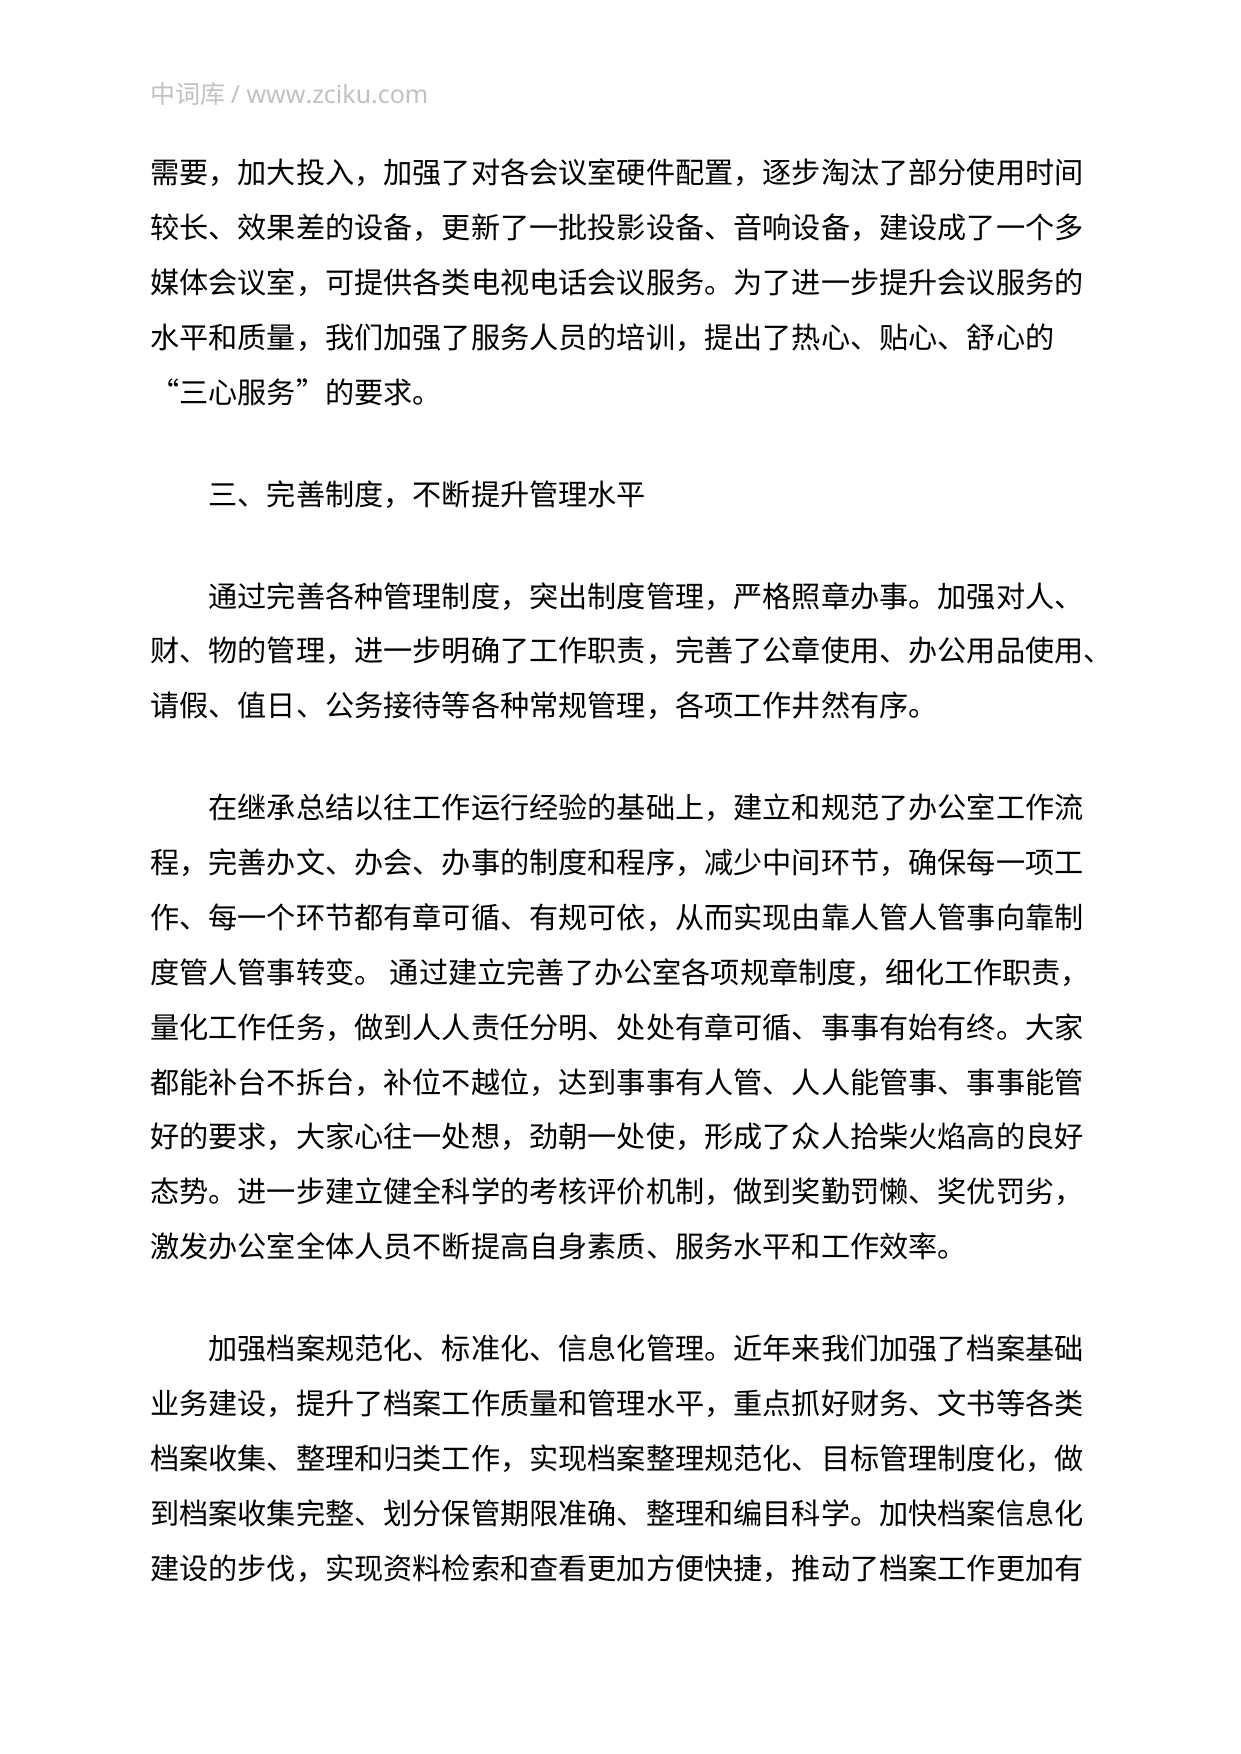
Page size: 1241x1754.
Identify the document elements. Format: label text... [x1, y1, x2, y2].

text 三、完善制度，不断提升管理水平 [150, 471, 1090, 514]
text 通过完善各种管理制度，突出制度管理，严格照章办事。加强对人、财、物的管理，进一步明确了工作职责，完善了公章使用、办公用品使用、请假、值日、公务接待等各种常规管理，各项工作井然有序。 [150, 573, 1090, 725]
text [150, 150, 1090, 412]
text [150, 1326, 1090, 1587]
text 在继承总结以往工作运行经验的基础上，建立和规范了办公室工作流程，完善办文、办会、办事的制度和程序，减少中间环节，确保每一项工作、每一个环节都有章可循、有规可依，从而实现由靠人管人管事向靠制度管人管事转变。 通过建立完善了办公室各项规章制度，细化工作职责，量化工作任务，做到人人责任分明、处处有章可循、事事有始有终。大家都能补台不拆台，补位不越位，达到事事有人管、人人能管事、事事能管好的要求，大家心往一处想，劲朝一处使，形成了众人拾柴火焰高的良好态势。进一步建立健全科学的考核评价机制，做到奖勤罚懒、奖优罚劣，激发办公室全体人员不断提高自身素质、服务水平和工作效率。 [150, 785, 1090, 1266]
